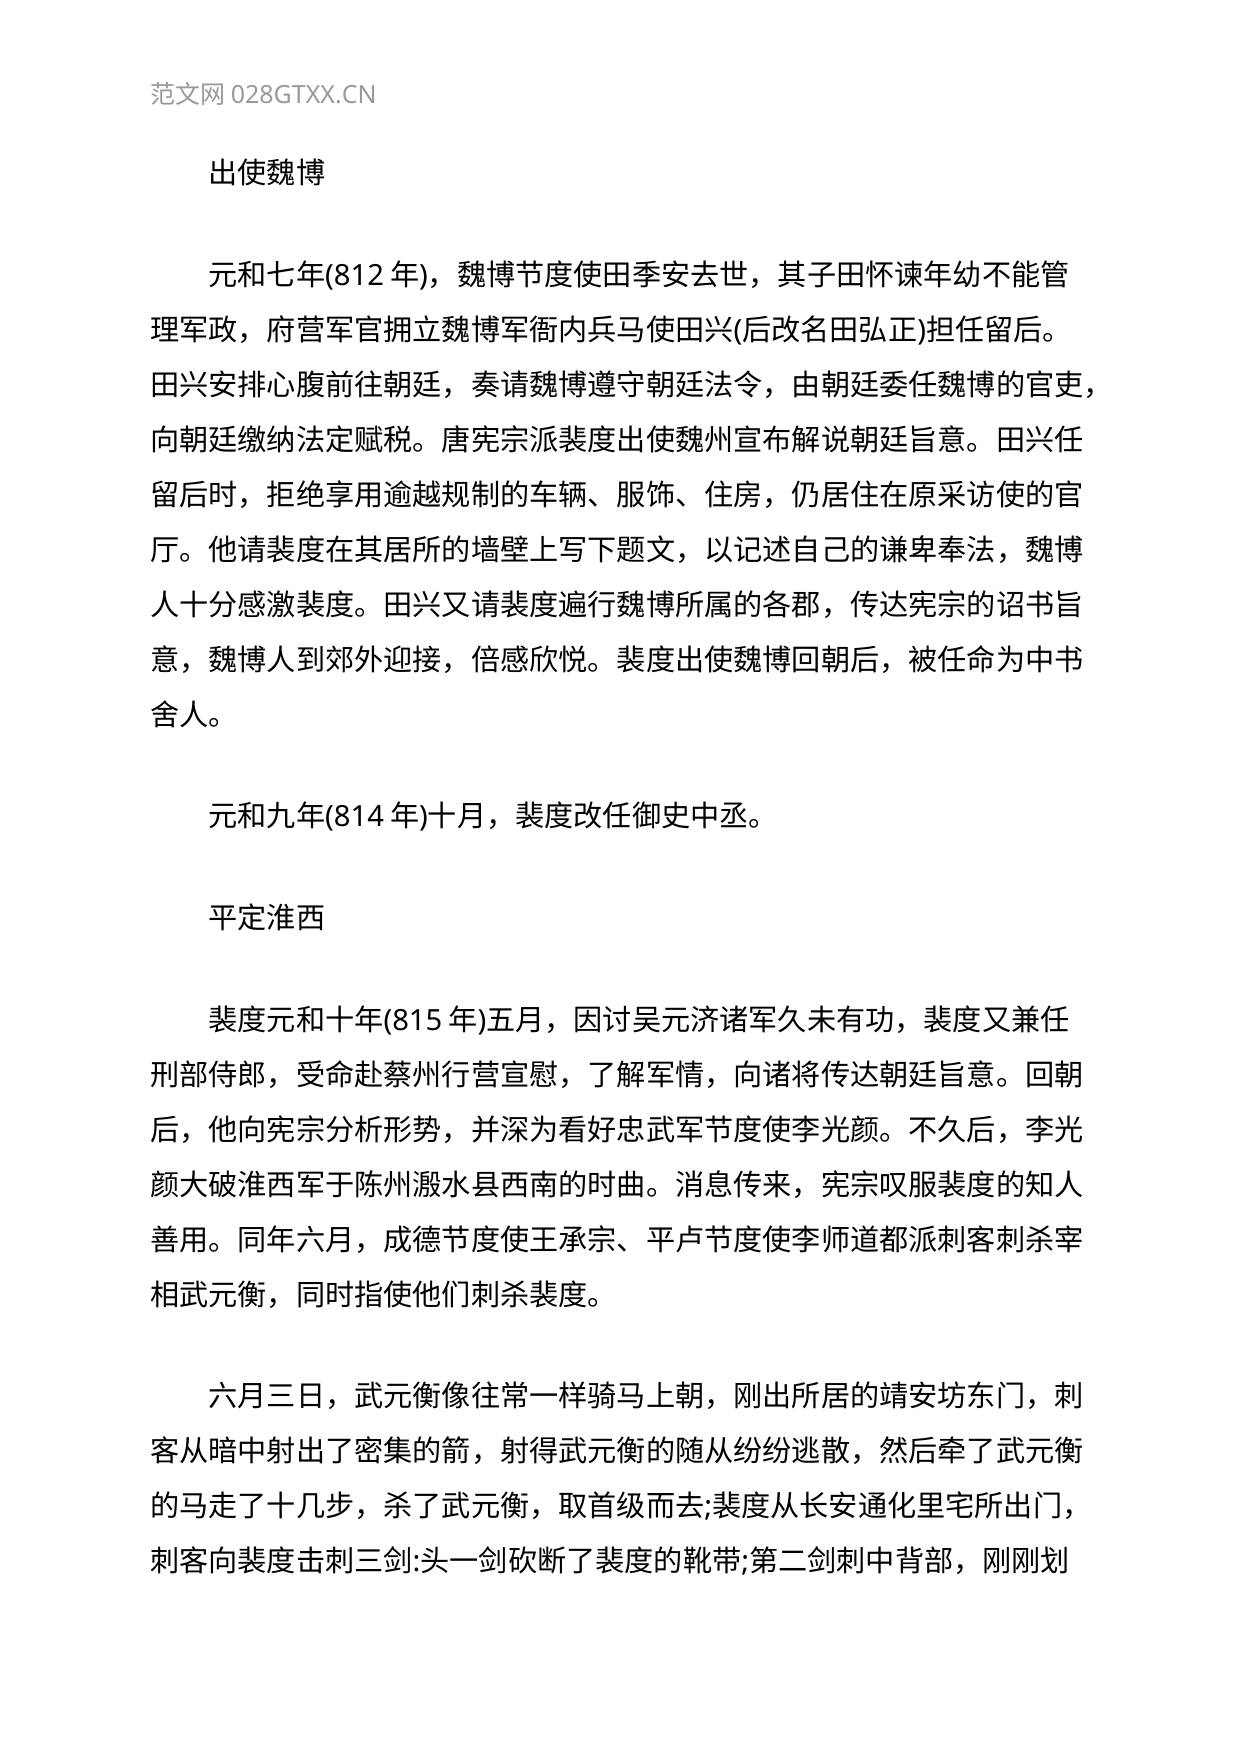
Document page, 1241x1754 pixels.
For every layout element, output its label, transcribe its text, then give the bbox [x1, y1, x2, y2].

text 元和九年(814年)十月，裴度改任御史中丞。 [150, 793, 1090, 835]
text 裴度元和十年(815年)五月，因讨吴元济诸军久未有功，裴度又兼任刑部侍郎，受命赴蔡州行营宣慰，了解军情，向诸将传达朝廷旨意。回朝后，他向宪宗分析形势，并深为看好忠武军节度使李光颜。不久后，李光颜大破淮西军于陈州溵水县西南的时曲。消息传来，宪宗叹服裴度的知人善用。同年六月，成德节度使王承宗、平卢节度使李师道都派刺客刺杀宰相武元衡，同时指使他们刺杀裴度。 [150, 997, 1090, 1313]
text 平定淮西 [150, 895, 1090, 937]
text 元和七年(812年)，魏博节度使田季安去世，其子田怀谏年幼不能管理军政，府营军官拥立魏博军衙内兵马使田兴(后改名田弘正)担任留后。田兴安排心腹前往朝廷，奏请魏博遵守朝廷法令，由朝廷委任魏博的官吏，向朝廷缴纳法定赋税。唐宪宗派裴度出使魏州宣布解说朝廷旨意。田兴任留后时，拒绝享用逾越规制的车辆、服饰、住房，仍居住在原采访使的官厅。他请裴度在其居所的墙壁上写下题文，以记述自己的谦卑奉法，魏博人十分感激裴度。田兴又请裴度遍行魏博所属的各郡，传达宪宗的诏书旨意，魏博人到郊外迎接，倍感欣悦。裴度出使魏博回朝后，被任命为中书舍人。 [150, 252, 1090, 733]
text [150, 1373, 1090, 1580]
text 出使魏博 [150, 150, 1090, 192]
